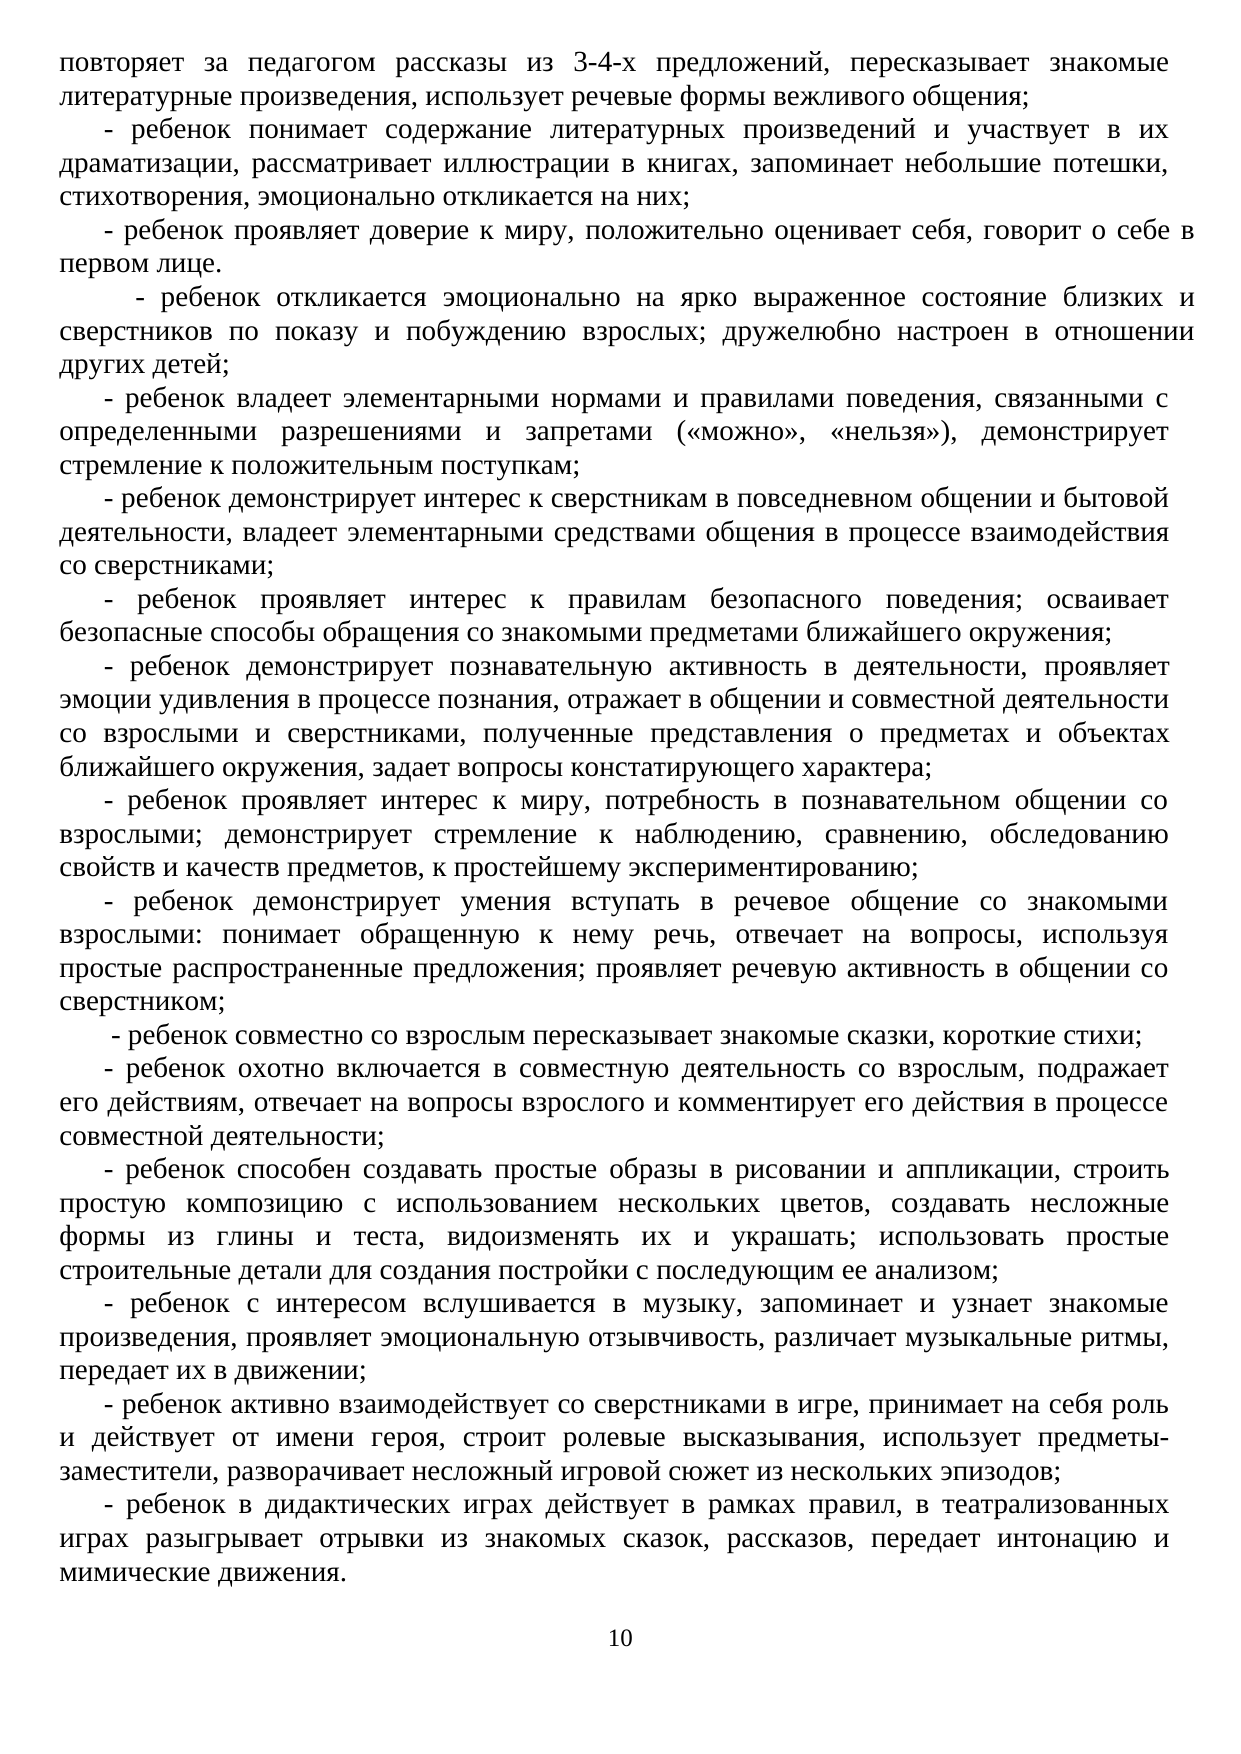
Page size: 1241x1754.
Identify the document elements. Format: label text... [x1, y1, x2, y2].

text - ребенок проявляет интерес к правилам безопасного поведения; осваивает безопасные способы обращения со знакомыми предметами ближайшего окружения; [59, 581, 1169, 648]
text - ребенок проявляет интерес к миру, потребность в познавательном общении со взрослыми; демонстрирует стремление к наблюдению, сравнению, обследованию свойств и качеств предметов, к простейшему экспериментированию; [59, 782, 1169, 883]
text - ребенок понимает содержание литературных произведений и участвует в их драматизации, рассматривает иллюстрации в книгах, запоминает небольшие потешки, стихотворения, эмоционально откликается на них; [59, 111, 1170, 212]
text - ребенок владеет элементарными нормами и правилами поведения, связанными с определенными разрешениями и запретами («можно», «нельзя»), демонстрирует стремление к положительным поступкам; [59, 380, 1170, 480]
text - ребенок проявляет доверие к миру, положительно оценивает себя, говорит о себе в первом лице. [59, 212, 1196, 279]
text - ребенок демонстрирует познавательную активность в деятельности, проявляет эмоции удивления в процессе познания, отражает в общении и совместной деятельности со взрослыми и сверстниками, полученные представления о предметах и объектах ближайшего окружения, задает вопросы констатирующего характера; [59, 648, 1171, 782]
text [59, 44, 1170, 111]
text - ребенок активно взаимодействует со сверстниками в игре, принимает на себя роль и действует от имени героя, строит ролевые высказывания, использует предметы-заместители, разворачивает несложный игровой сюжет из нескольких эпизодов; [59, 1386, 1170, 1487]
text - ребенок способен создавать простые образы в рисовании и аппликации, строить простую композицию с использованием нескольких цветов, создавать несложные формы из глины и теста, видоизменять их и украшать; использовать простые строительные детали для создания постройки с последующим ее анализом; [59, 1151, 1171, 1285]
text - ребенок в дидактических играх действует в рамках правил, в театрализованных играх разыгрывает отрывки из знакомых сказок, рассказов, передает интонацию и мимические движения. [59, 1487, 1170, 1587]
text - ребенок охотно включается в совместную деятельность со взрослым, подражает его действиям, отвечает на вопросы взрослого и комментирует его действия в процессе совместной деятельности; [59, 1051, 1169, 1151]
text - ребенок совместно со взрослым пересказывает знакомые сказки, короткие стихи; [59, 1017, 1196, 1051]
text - ребенок демонстрирует умения вступать в речевое общение со знакомыми взрослыми: понимает обращенную к нему речь, отвечает на вопросы, используя простые распространенные предложения; проявляет речевую активность в общении со сверстником; [59, 883, 1169, 1017]
text - ребенок откликается эмоционально на ярко выраженное состояние близких и сверстников по показу и побуждению взрослых; дружелюбно настроен в отношении других детей; [59, 279, 1196, 380]
text - ребенок демонстрирует интерес к сверстникам в повседневном общении и бытовой деятельности, владеет элементарными средствами общения в процессе взаимодействия со сверстниками; [59, 480, 1171, 581]
text - ребенок с интересом вслушивается в музыку, запоминает и узнает знакомые произведения, проявляет эмоциональную отзывчивость, различает музыкальные ритмы, передает их в движении; [59, 1285, 1170, 1386]
